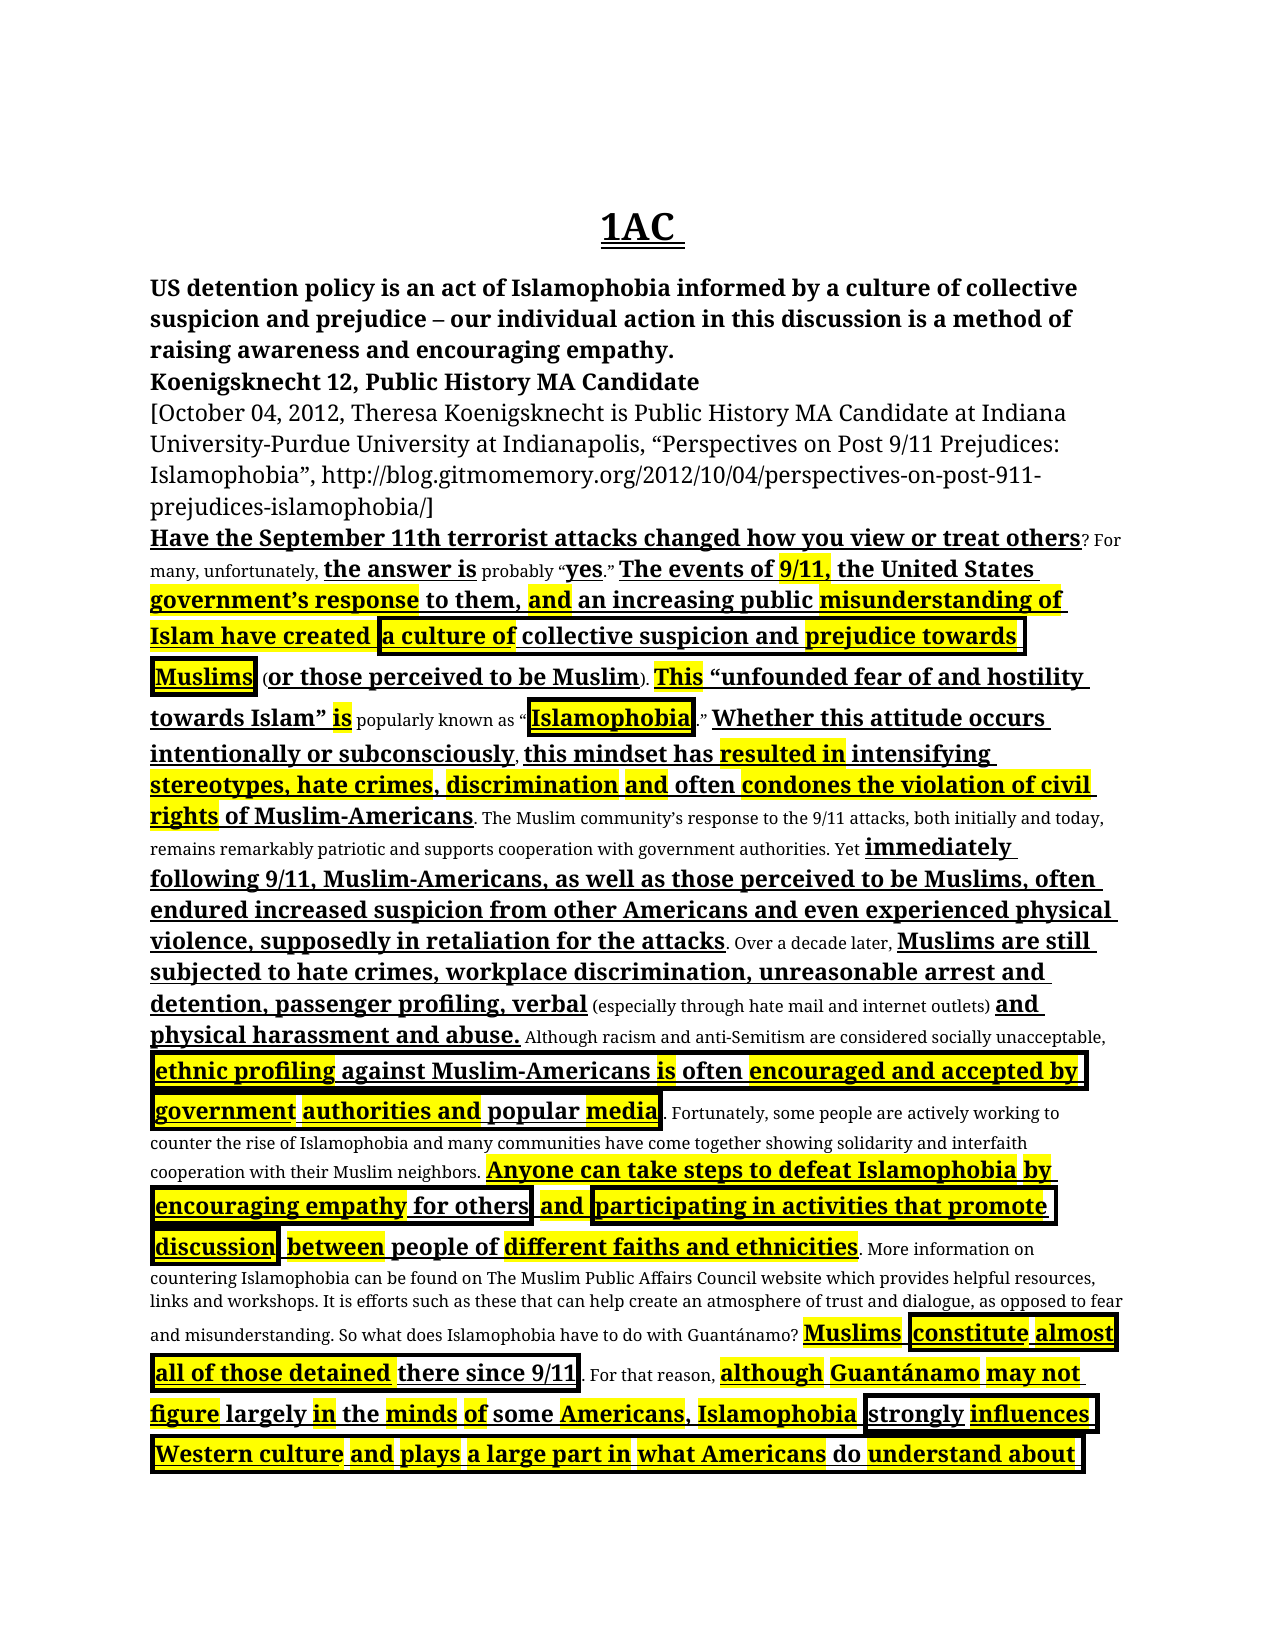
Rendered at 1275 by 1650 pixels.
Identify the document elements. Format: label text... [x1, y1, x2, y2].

subtitle 1AC [150, 200, 1125, 251]
subtitle US detention policy is an act of Islamophobia informed by a culture of collective suspicion and prejudice – our individual action in this discussion is a method of raising awareness and encouraging empathy. [150, 272, 1125, 366]
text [150, 522, 1125, 1474]
text Koenigsknecht 12, Public History MA Candidate [150, 366, 1125, 397]
text [October 04, 2012, Theresa Koenigsknecht is Public History MA Candidate at Indiana University-Purdue University at Indianapolis, “Perspectives on Post 9/11 Prejudices: Islamophobia”, http://blog.gitmomemory.org/2012/10/04/perspectives-on-post-911-prejudices-islamophobia/] [150, 397, 1125, 522]
